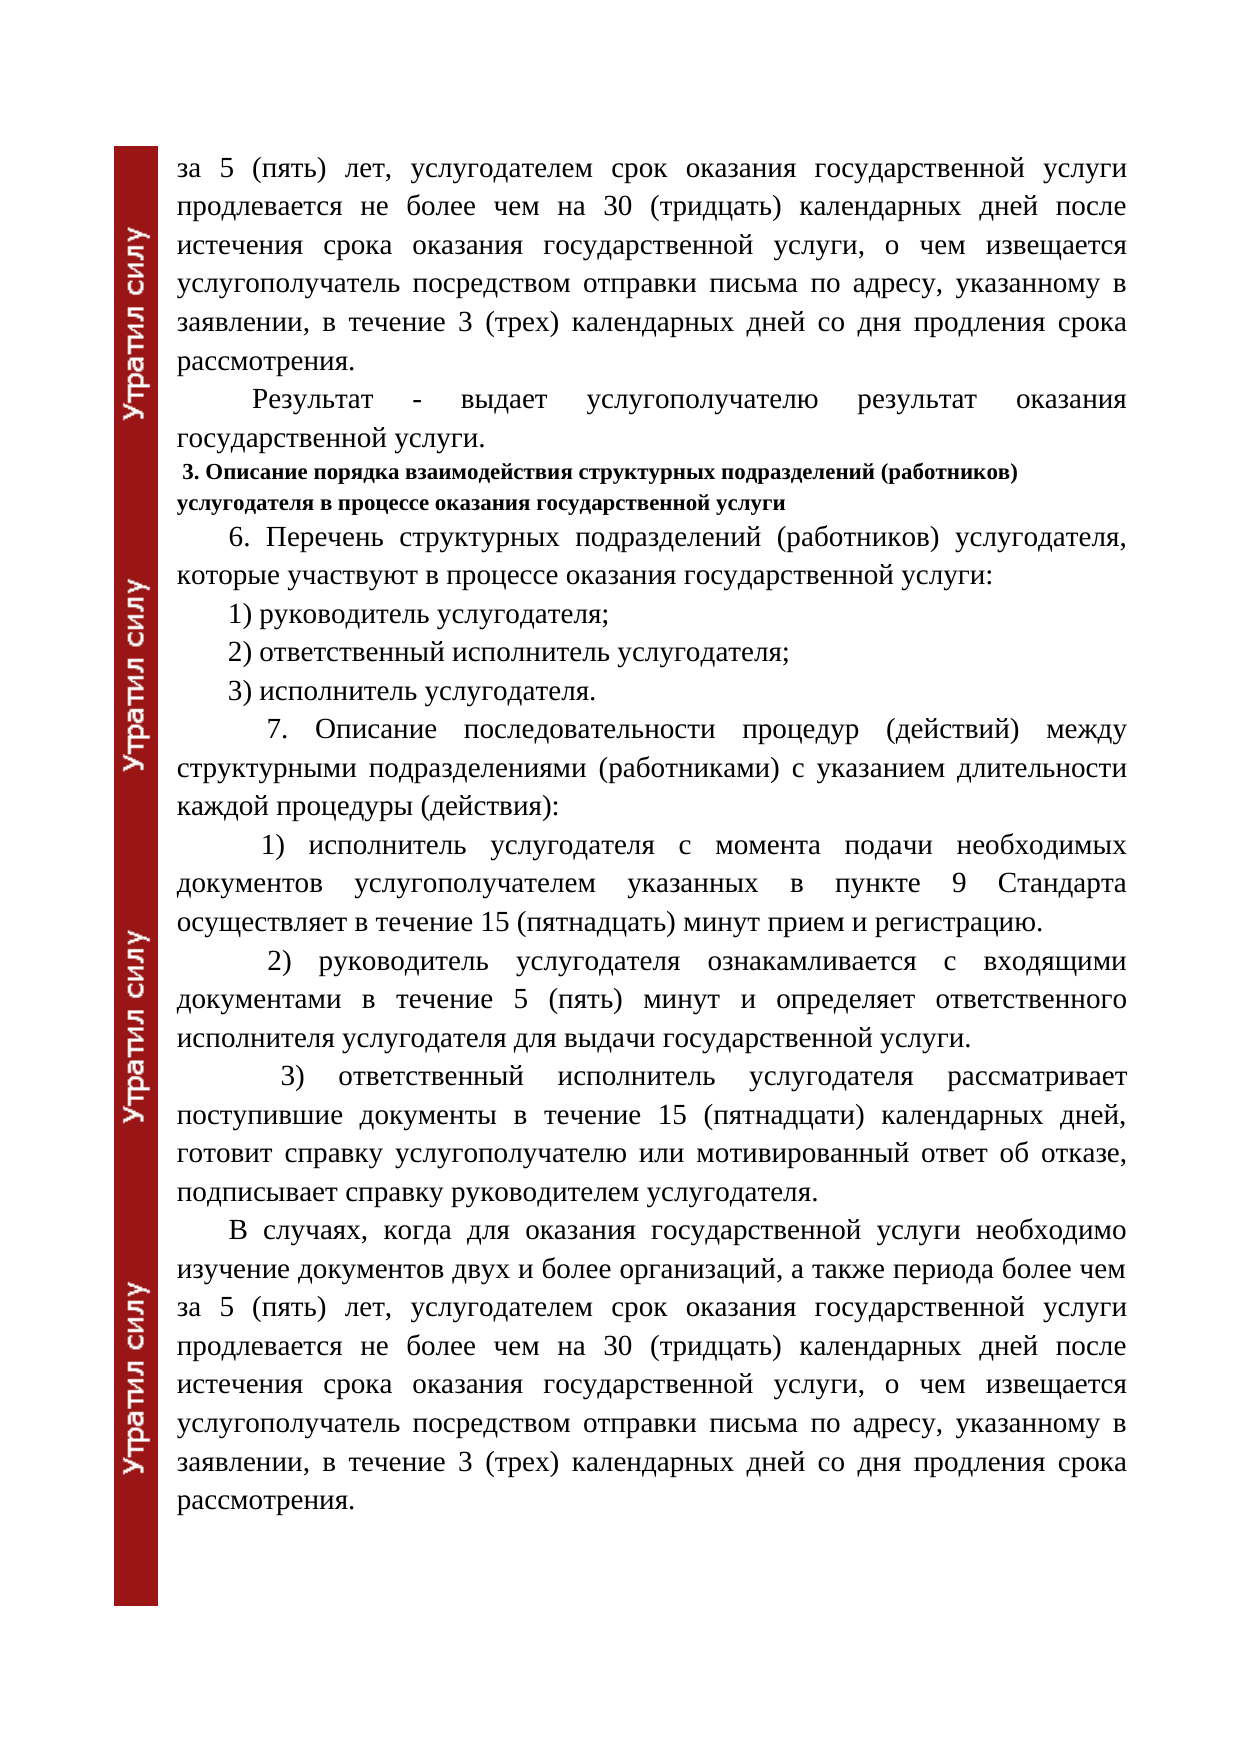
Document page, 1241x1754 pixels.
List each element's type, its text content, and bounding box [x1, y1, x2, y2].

text 6. Перечень структурных подразделений (работников) услугодателя, которые участвуют в процессе оказания государственной услуги: [112, 519, 1128, 591]
picture [114, 629, 158, 634]
text 3) исполнитель услугодателя. [112, 673, 1128, 706]
text Результат - выдает услугополучателю результат оказания государственной услуги. [112, 381, 1128, 453]
picture [114, 1207, 158, 1212]
picture [114, 1516, 158, 1606]
picture [114, 146, 158, 150]
picture [114, 822, 158, 827]
text 1) руководитель услугодателя; [112, 596, 1128, 629]
picture [114, 591, 158, 596]
text 3) ответственный исполнитель услугодателя рассматривает поступившие документы в течение 15 (пятнадцати) календарных дней, готовит справку услугополучателю или мотивированный ответ об отказе, подписывает справку руководителем услугодателя. [112, 1058, 1128, 1207]
picture [114, 668, 158, 673]
text 3. Описание порядка взаимодействия структурных подразделений (работников) услугодателя в процессе оказания государственной услуги [112, 458, 1128, 515]
text 1) исполнитель услугодателя с момента подачи необходимых документов услугополучателем указанных в пункте 9 Стандарта осуществляет в течение 15 (пятнадцать) минут прием и регистрацию. [112, 827, 1128, 938]
text 7. Описание последовательности процедур (действий) между структурными подразделениями (работниками) с указанием длительности каждой процедуры (действия): [112, 711, 1128, 822]
picture [114, 706, 158, 711]
text 2) руководитель услугодателя ознакамливается с входящими документами в течение 5 (пять) минут и определяет ответственного исполнителя услугодателя для выдачи государственной услуги. [112, 943, 1128, 1053]
picture [114, 938, 158, 943]
text 2) ответственный исполнитель услугодателя; [112, 634, 1128, 668]
picture [114, 515, 158, 519]
picture [114, 453, 158, 458]
picture [114, 376, 158, 381]
picture [114, 1053, 158, 1058]
